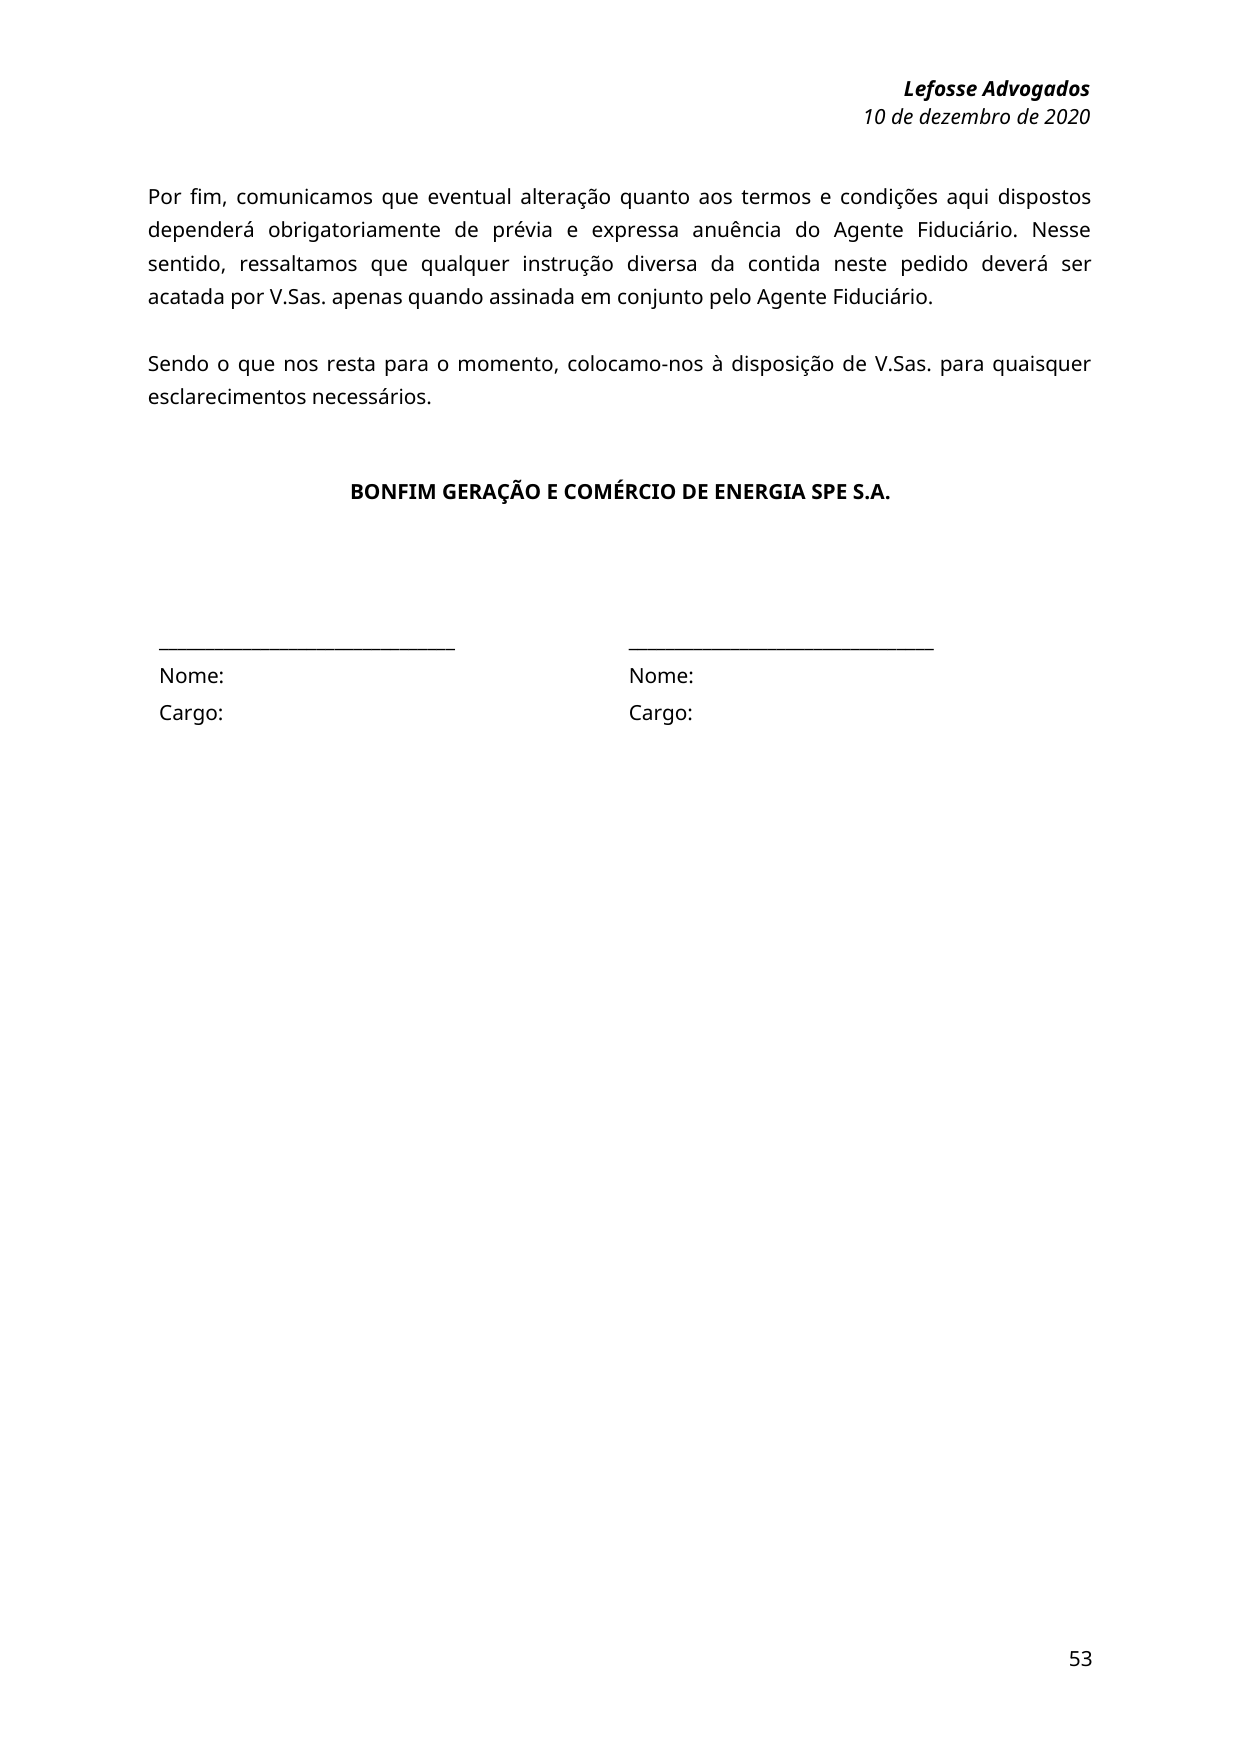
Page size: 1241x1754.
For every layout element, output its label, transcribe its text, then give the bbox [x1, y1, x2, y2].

text Sendo o que nos resta para o momento, colocamo-nos à disposição de V.Sas. para quaisquer esclarecimentos necessários. [148, 344, 1092, 411]
text BONFIM GERAÇÃO E COMÉRCIO DE ENERGIA SPE S.A. [148, 477, 1092, 506]
text Por fim, comunicamos que eventual alteração quanto aos termos e condições aqui dispostos dependerá obrigatoriamente de prévia e expressa anuência do Agente Fiduciário. Nesse sentido, ressaltamos que qualquer instrução diversa da contida neste pedido deverá ser acatada por V.Sas. apenas quando assinada em conjunto pelo Agente Fiduciário. [148, 177, 1092, 311]
table_header _________________________________ Nome: Cargo: [617, 625, 1092, 734]
table_header ________________________________ Nome: Cargo: [148, 625, 617, 734]
